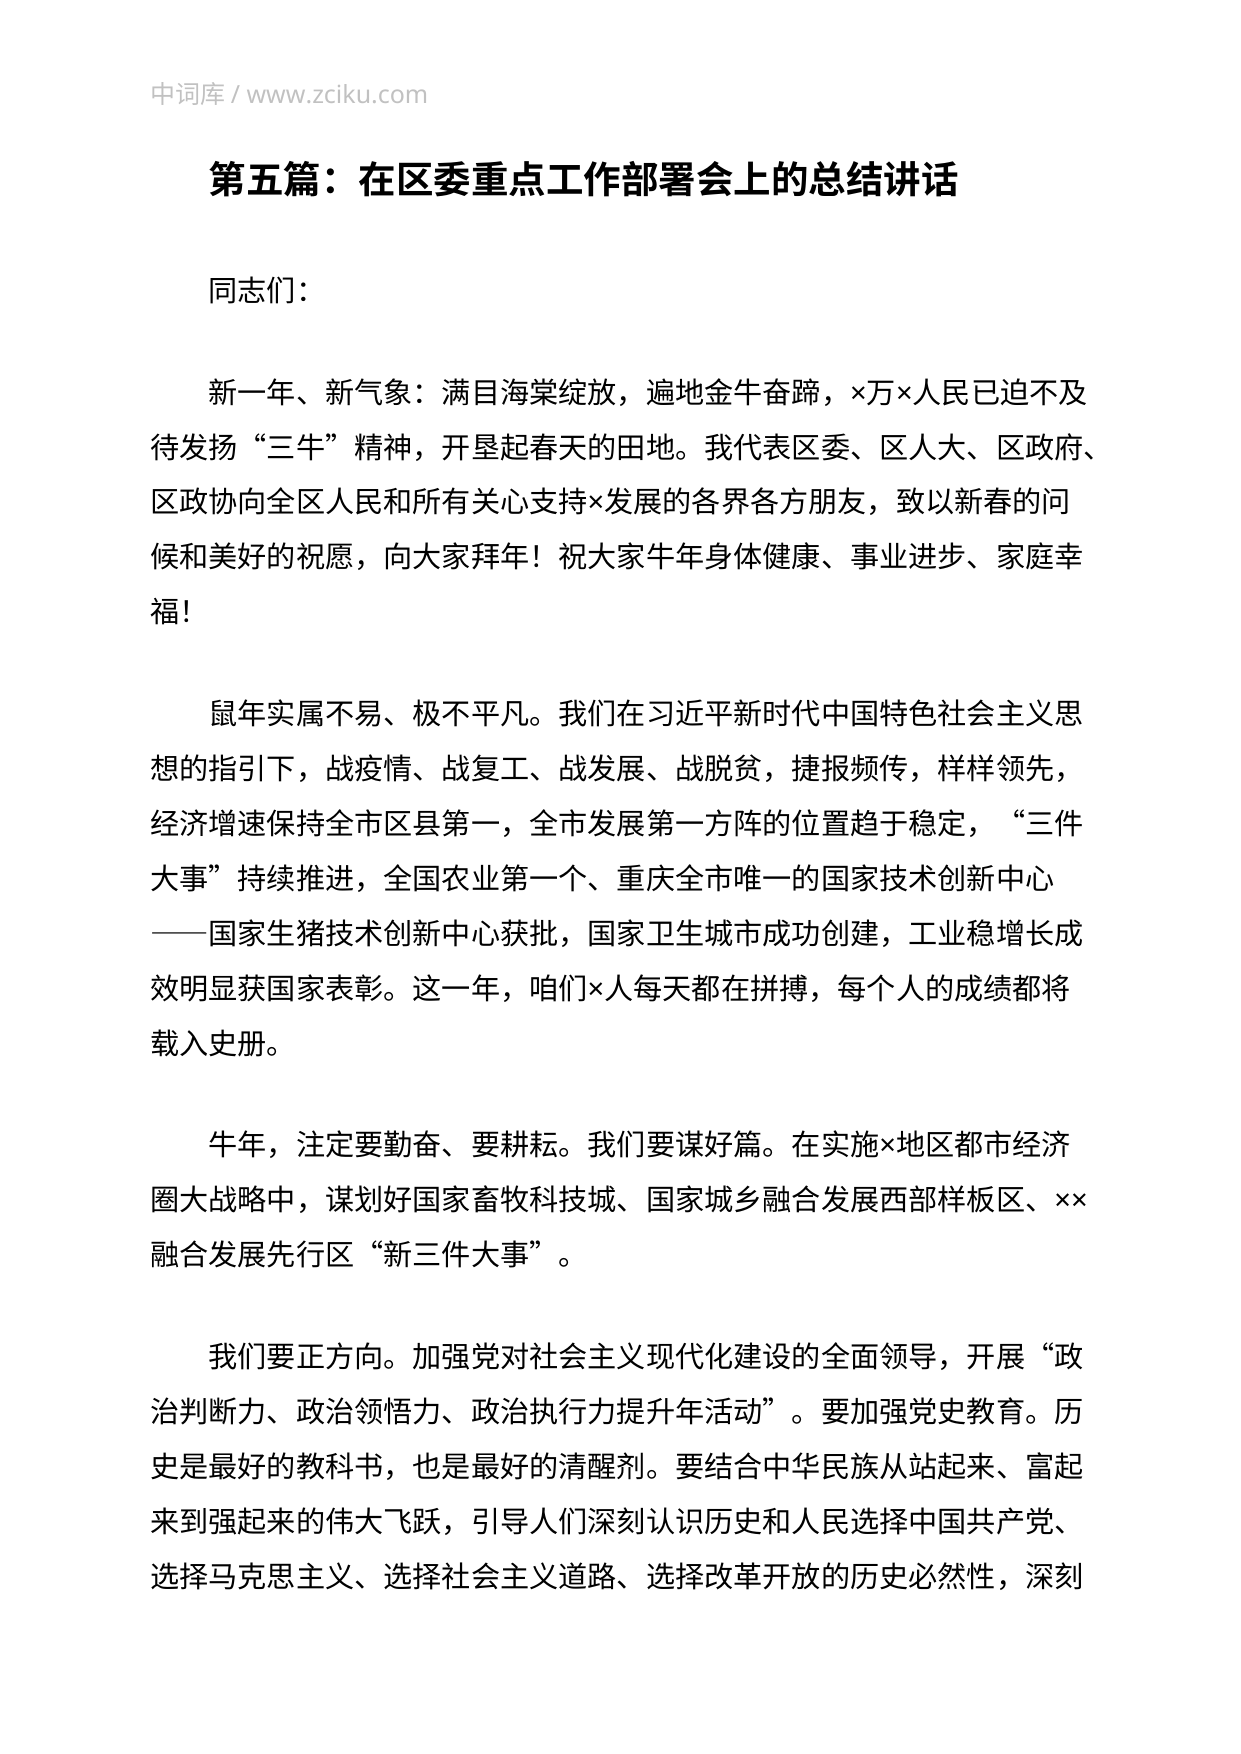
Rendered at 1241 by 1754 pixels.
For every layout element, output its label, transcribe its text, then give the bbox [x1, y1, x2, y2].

text 新一年、新气象：满目海棠绽放，遍地金牛奋蹄，×万×人民已迫不及待发扬“三牛”精神，开垦起春天的田地。我代表区委、区人大、区政府、区政协向全区人民和所有关心支持×发展的各界各方朋友，致以新春的问候和美好的祝愿，向大家拜年！祝大家牛年身体健康、事业进步、家庭幸福！ [150, 369, 1090, 631]
text 第五篇：在区委重点工作部署会上的总结讲话 [150, 150, 1090, 204]
text 鼠年实属不易、极不平凡。我们在习近平新时代中国特色社会主义思想的指引下，战疫情、战复工、战发展、战脱贫，捷报频传，样样领先，经济增速保持全市区县第一，全市发展第一方阵的位置趋于稳定，“三件大事”持续推进，全国农业第一个、重庆全市唯一的国家技术创新中心——国家生猪技术创新中心获批，国家卫生城市成功创建，工业稳增长成效明显获国家表彰。这一年，咱们×人每天都在拼搏，每个人的成绩都将载入史册。 [150, 691, 1090, 1062]
text 牛年，注定要勤奋、要耕耘。我们要谋好篇。在实施×地区都市经济圈大战略中，谋划好国家畜牧科技城、国家城乡融合发展西部样板区、××融合发展先行区“新三件大事”。 [150, 1122, 1090, 1274]
text 同志们： [150, 267, 1090, 310]
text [150, 1334, 1090, 1596]
